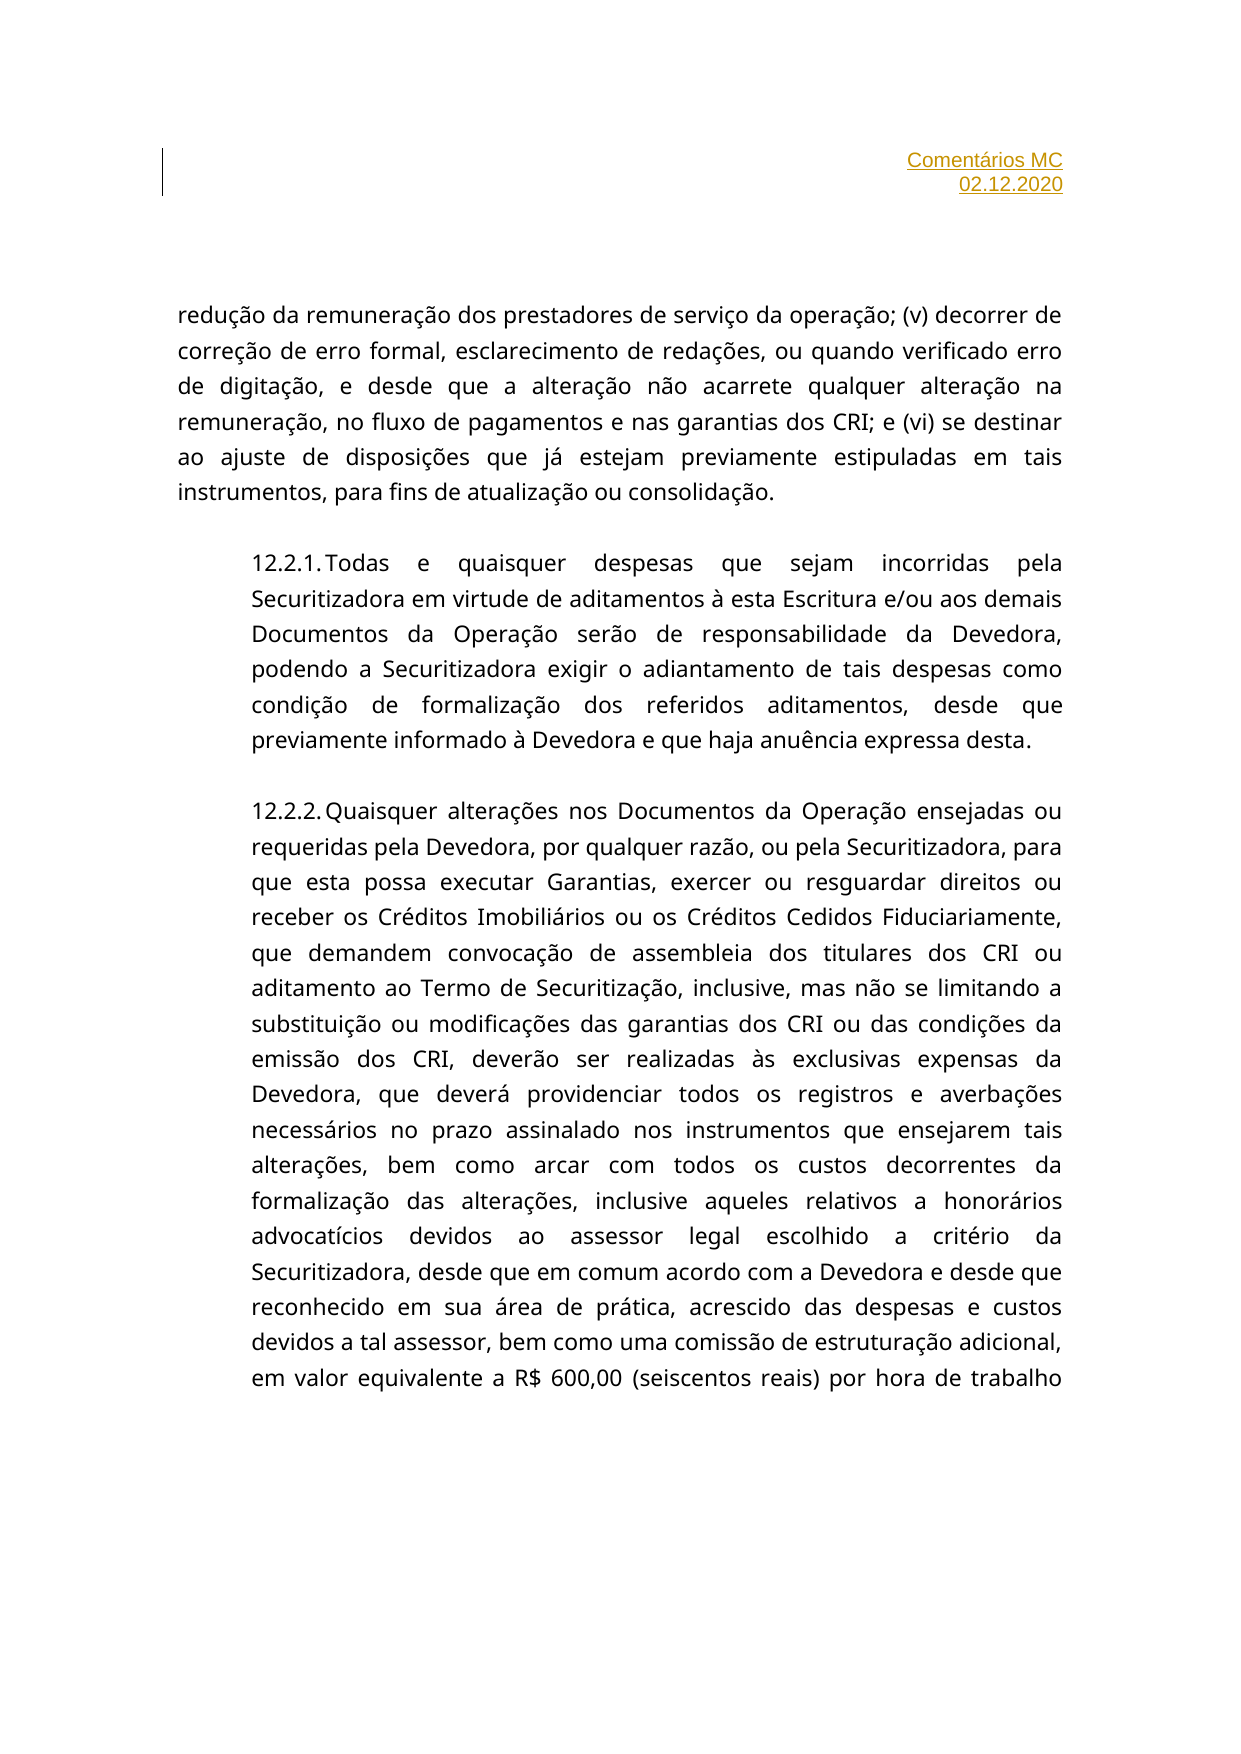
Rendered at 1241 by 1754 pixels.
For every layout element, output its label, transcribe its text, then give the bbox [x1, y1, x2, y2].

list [177, 295, 1063, 508]
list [251, 791, 1063, 1393]
list 12.2.1. Todas e quaisquer despesas que sejam incorridas pela Securitizadora em virtude de aditamentos à esta Escritura e/ou aos demais Documentos da Operação serão de responsabilidade da Devedora, podendo a Securitizadora exigir o adiantamento de tais despesas como condição de formalização dos referidos aditamentos, desde que previamente informado à Devedora e que haja anuência expressa desta. [251, 543, 1063, 756]
